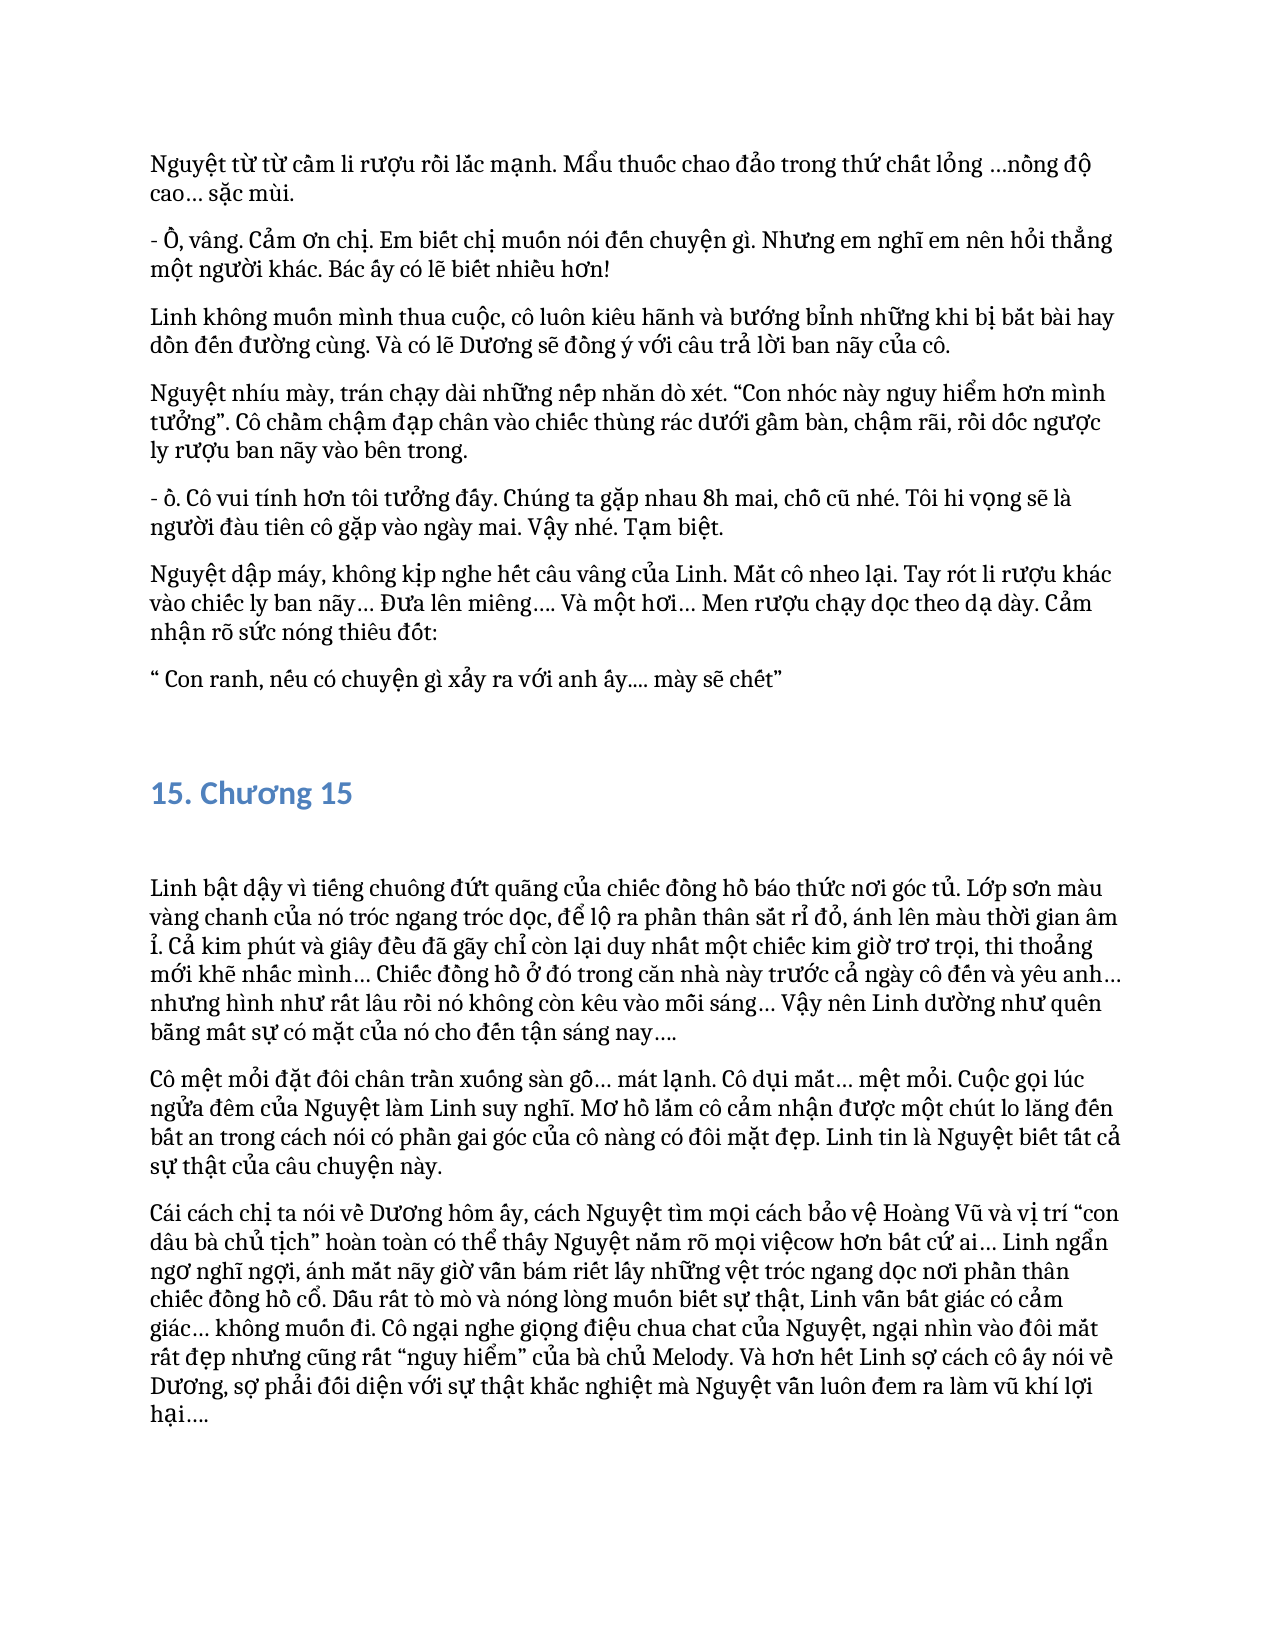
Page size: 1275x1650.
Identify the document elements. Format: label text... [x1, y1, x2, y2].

text Cô mệt mỏi đặt đôi chân trần xuống sàn gỗ… mát lạnh. Cô dụi mắt… mệt mỏi. Cuộc gọi lúc ngửa đêm của Nguyệt làm Linh suy nghĩ. Mơ hồ lắm cô cảm nhận được một chút lo lăng đến bất an trong cách nói có phần gai góc của cô nàng có đôi mặt đẹp. Linh tin là Nguyệt biết tất cả sự thật của câu chuyện này. [150, 1065, 1125, 1180]
text “ Con ranh, nếu có chuyện gì xảy ra với anh ấy.... mày sẽ chết” [150, 665, 1125, 751]
text Nguyệt nhíu mày, trán chạy dài những nếp nhăn dò xét. “Con nhóc này nguy hiểm hơn mình tưởng”. Cô chầm chậm đạp chân vào chiếc thùng rác dưới gầm bàn, chậm rãi, rồi dốc ngược ly rượu ban nãy vào bên trong. [150, 379, 1125, 465]
text - Ồ, vâng. Cảm ơn chị. Em biết chị muốn nói đến chuyện gì. Nhưng em nghĩ em nên hỏi thẳng một người khác. Bác ấy có lẽ biết nhiều hơn! [150, 226, 1125, 284]
text Linh không muốn mình thua cuộc, cô luôn kiêu hãnh và bướng bỉnh những khi bị bắt bài hay dồn đến đường cùng. Và có lẽ Dương sẽ đồng ý với câu trả lời ban nãy của cô. [150, 302, 1125, 360]
text Nguyệt từ từ cầm li rượu rồi lắc mạnh. Mẩu thuốc chao đảo trong thứ chất lỏng …nồng độ cao… sặc mùi. [150, 150, 1125, 207]
text - ồ. Cô vui tính hơn tôi tưởng đấy. Chúng ta gặp nhau 8h mai, chỗ cũ nhé. Tôi hi vọng sẽ là người đàu tiên cô gặp vào ngày mai. Vậy nhé. Tạm biệt. [150, 484, 1125, 541]
text Nguyệt dập máy, không kịp nghe hết câu vâng của Linh. Mắt cô nheo lại. Tay rót li rượu khác vào chiếc ly ban nãy… Đưa lên miêng…. Và một hơi… Men rượu chạy dọc theo dạ dày. Cảm nhận rõ sức nóng thiêu đốt: [150, 560, 1125, 646]
subtitle 15. Chương 15 [150, 772, 1125, 813]
text Linh bật dậy vì tiếng chuông đứt quãng của chiếc đồng hồ báo thức nơi góc tủ. Lớp sơn màu vàng chanh của nó tróc ngang tróc dọc, để lộ ra phần thân sắt rỉ đỏ, ánh lên màu thời gian âm ỉ. Cả kim phút và giây đều đã gãy chỉ còn lại duy nhất một chiếc kim giờ trơ trọi, thi thoảng mới khẽ nhấc mình… Chiếc đồng hồ ở đó trong căn nhà này trước cả ngày cô đến và yêu anh… nhưng hình như rất lâu rồi nó không còn kêu vào mỗi sáng… Vậy nên Linh dường như quên bẵng mất sự có mặt của nó cho đến tận sáng nay…. [150, 817, 1125, 1047]
text Cái cách chị ta nói về Dương hôm ấy, cách Nguyệt tìm mọi cách bảo vệ Hoàng Vũ và vị trí “con dâu bà chủ tịch” hoàn toàn có thể thấy Nguyệt nắm rõ mọi việcow hơn bất cứ ai… Linh ngẩn ngơ nghĩ ngợi, ánh mắt nãy giờ vẫn bám riết lấy những vệt tróc ngang dọc nơi phần thân chiếc đồng hồ cổ. Dẫu rất tò mò và nóng lòng muốn biết sự thật, Linh vẫn bất giác có cảm giác… không muốn đi. Cô ngại nghe giọng điệu chua chat của Nguyệt, ngại nhìn vào đôi mắt rất đẹp nhưng cũng rất “nguy hiểm” của bà chủ Melody. Và hơn hết Linh sợ cách cô ấy nói về Dương, sợ phải đối diện với sự thật khắc nghiệt mà Nguyệt vẫn luôn đem ra làm vũ khí lợi hại…. [150, 1199, 1125, 1429]
